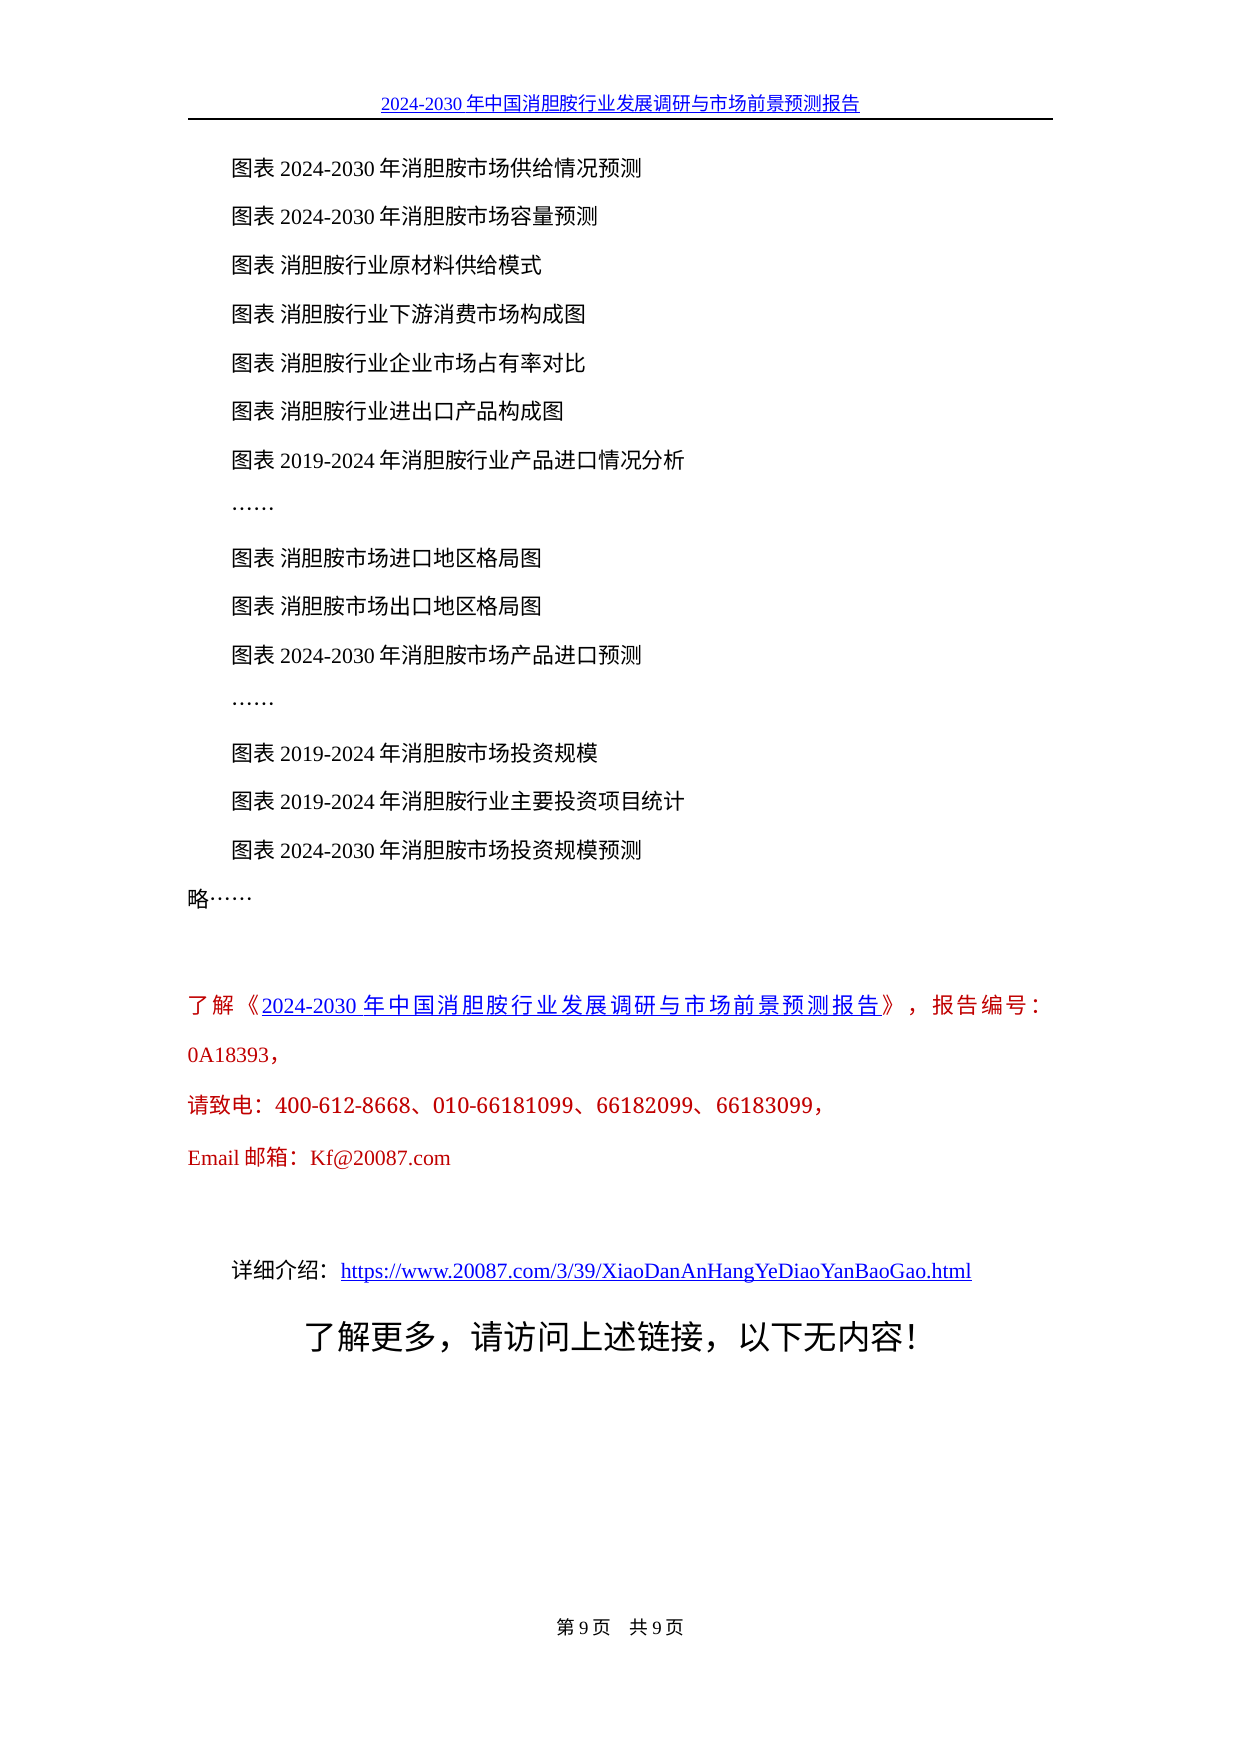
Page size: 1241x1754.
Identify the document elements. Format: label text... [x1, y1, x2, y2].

text 请致电：400-612-8668、010-66181099、66182099、66183099， [187, 1088, 1053, 1121]
text 详细介绍：https://www.20087.com/3/39/XiaoDanAnHangYeDiaoYanBaoGao.html [187, 1253, 1053, 1285]
text Email邮箱：Kf@20087.com [187, 1140, 1053, 1172]
title 了解更多，请访问上述链接，以下无内容！ [187, 1303, 1053, 1368]
text 了解《2024-2030年中国消胆胺行业发展调研与市场前景预测报告》，报告编号：0A18393， [187, 988, 1053, 1069]
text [187, 150, 1053, 914]
